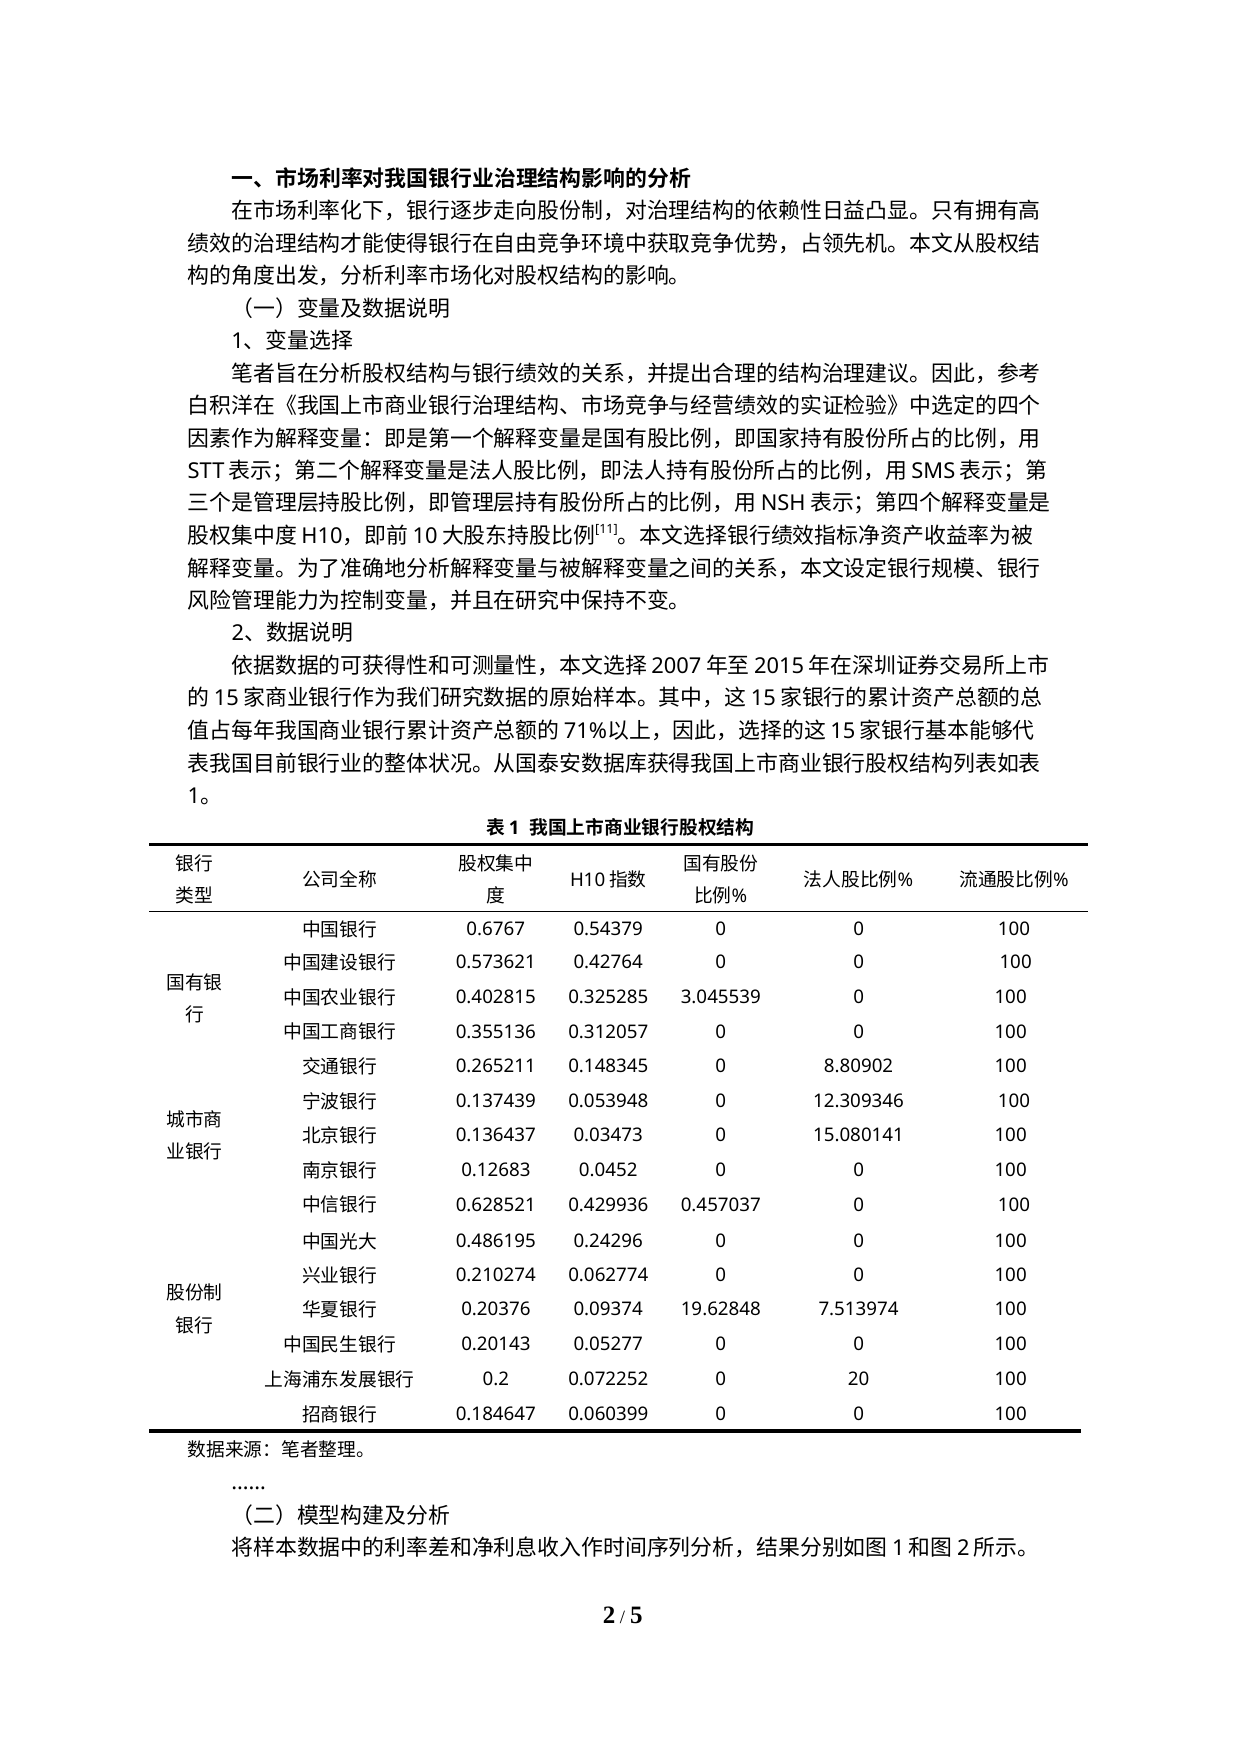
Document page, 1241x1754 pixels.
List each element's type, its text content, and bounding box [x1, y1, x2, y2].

text 1、变量选择 [187, 323, 1053, 355]
table_cell 100 [940, 1397, 1081, 1429]
table_cell 0 [664, 1152, 777, 1186]
table_cell 100 [940, 1326, 1081, 1360]
table_cell 100 [940, 1014, 1081, 1048]
table_cell 100 [940, 1221, 1081, 1257]
table_cell 0.0452 [552, 1152, 664, 1186]
table_cell 华夏银行 [239, 1291, 439, 1326]
table_cell 100 [940, 1048, 1081, 1083]
text 笔者旨在分析股权结构与银行绩效的关系，并提出合理的结构治理建议。因此，参考白积洋在《我国上市商业银行治理结构、市场竞争与经营绩效的实证检验》中选定的四个因素作为解释变量：即是第一个解释变量是国有股比例，即国家持有股份所占的比例，用STT表示；第二个解释变量是法人股比例，即法人持有股份所占的比例，用SMS表示；第三个是管理层持股比例，即管理层持有股份所占的比例，用NSH表示；第四个解释变量是股权集中度H10，即前10大股东持股比例[11]。本文选择银行绩效指标净资产收益率为被解释变量。为了准确地分析解释变量与被解释变量之间的关系，本文设定银行规模、银行风险管理能力为控制变量，并且在研究中保持不变。 [187, 355, 1053, 615]
table_cell 0 [777, 979, 940, 1013]
table_cell 0.03473 [552, 1117, 664, 1152]
table_cell 0.09374 [552, 1291, 664, 1326]
table_cell 北京银行 [239, 1117, 439, 1152]
table_cell 0 [777, 1186, 940, 1221]
table_cell 12.309346 [777, 1083, 940, 1117]
table_cell 0 [777, 1152, 940, 1186]
table_cell 0.628521 [439, 1186, 552, 1221]
table_cell 0 [664, 1360, 777, 1397]
table_cell 中国农业银行 [239, 979, 439, 1013]
table_cell 15.080141 [777, 1117, 940, 1152]
table_cell 0.6767 [439, 912, 552, 944]
table_cell 0 [664, 1048, 777, 1083]
table_cell 宁波银行 [239, 1083, 439, 1117]
table_cell 0.072252 [552, 1360, 664, 1397]
table_cell 0 [664, 1117, 777, 1152]
table_cell 100 [940, 912, 1088, 944]
table_cell 0.42764 [552, 944, 664, 979]
text （二）模型构建及分析 [187, 1497, 1053, 1530]
table_cell 中国建设银行 [239, 944, 439, 979]
table_cell 中国工商银行 [239, 1014, 439, 1048]
table_cell 国有银行 [149, 912, 239, 1083]
table_cell 0 [664, 1083, 777, 1117]
table_cell 0 [777, 1257, 940, 1291]
table_cell 0.573621 [439, 944, 552, 979]
table_cell 0.062774 [552, 1257, 664, 1291]
table_header 流通股比例% [940, 846, 1088, 911]
table_cell 100 [940, 1083, 1088, 1117]
table_cell 0 [777, 944, 940, 979]
table_cell 上海浦东发展银行 [239, 1360, 439, 1397]
table_cell 0.429936 [552, 1186, 664, 1221]
table_cell 0.24296 [552, 1221, 664, 1257]
table_cell 0.355136 [439, 1014, 552, 1048]
table_cell 100 [940, 979, 1081, 1013]
table_cell 城市商业银行 [149, 1083, 239, 1186]
table_cell 0 [777, 1014, 940, 1048]
table_cell 0 [664, 1397, 777, 1429]
table_cell 0.54379 [552, 912, 664, 944]
table_cell 3.045539 [664, 979, 777, 1013]
table_cell 20 [777, 1360, 940, 1397]
table_cell 100 [940, 1186, 1088, 1221]
text 数据来源：笔者整理。 [187, 1433, 1053, 1465]
table_header 公司全称 [239, 846, 439, 911]
table_cell 兴业银行 [239, 1257, 439, 1291]
table_cell 股份制银行 [149, 1186, 239, 1429]
table_cell 19.62848 [664, 1291, 777, 1326]
table_cell 0.312057 [552, 1014, 664, 1048]
table_cell 100 [940, 1152, 1081, 1186]
table_cell 0.148345 [552, 1048, 664, 1083]
table_cell 0.210274 [439, 1257, 552, 1291]
text 将样本数据中的利率差和净利息收入作时间序列分析，结果分别如图1和图2所示。 [187, 1530, 1053, 1562]
table_cell 0 [664, 1014, 777, 1048]
text 2、数据说明 [231, 615, 1053, 648]
table_cell 0.402815 [439, 979, 552, 1013]
table_cell 0.457037 [664, 1186, 777, 1221]
table_cell 0 [664, 912, 777, 944]
table_cell 0.2 [439, 1360, 552, 1397]
table_cell 8.80902 [777, 1048, 940, 1083]
table_cell 0.20376 [439, 1291, 552, 1326]
table_header 股权集中度 [439, 846, 552, 911]
table_cell 0.265211 [439, 1048, 552, 1083]
table_header 银行 类型 [149, 846, 239, 911]
table_cell 招商银行 [239, 1397, 439, 1429]
text 依据数据的可获得性和可测量性，本文选择2007年至2015年在深圳证券交易所上市的15家商业银行作为我们研究数据的原始样本。其中，这15家银行的累计资产总额的总值占每年我国商业银行累计资产总额的71%以上，因此，选择的这15家银行基本能够代表我国目前银行业的整体状况。从国泰安数据库获得我国上市商业银行股权结构列表如表1。 [187, 648, 1053, 810]
table_cell 0.060399 [552, 1397, 664, 1429]
table_cell 0.05277 [552, 1326, 664, 1360]
table_cell 0 [664, 944, 777, 979]
text （一）变量及数据说明 [187, 290, 1053, 323]
table_cell 100 [940, 1257, 1081, 1291]
table_cell 0.20143 [439, 1326, 552, 1360]
table_header 法人股比例% [777, 846, 940, 911]
table_cell 0.486195 [439, 1221, 552, 1257]
table_cell 0 [777, 1326, 940, 1360]
table_cell 0.184647 [439, 1397, 552, 1429]
table_cell 中国银行 [239, 912, 439, 944]
table_cell 0 [777, 1221, 940, 1257]
table_cell 南京银行 [239, 1152, 439, 1186]
table_cell 0.325285 [552, 979, 664, 1013]
table_cell 7.513974 [777, 1291, 940, 1326]
table_cell 100 [940, 944, 1091, 979]
text …… [187, 1465, 1053, 1497]
table_cell 0.137439 [439, 1083, 552, 1117]
table_cell 0.053948 [552, 1083, 664, 1117]
table_cell 0 [664, 1221, 777, 1257]
table_cell 0.136437 [439, 1117, 552, 1152]
table_cell 100 [940, 1291, 1081, 1326]
table_cell 中国民生银行 [239, 1326, 439, 1360]
table_cell 中信银行 [239, 1186, 439, 1221]
table_cell 0.12683 [439, 1152, 552, 1186]
table_cell 0 [777, 1397, 940, 1429]
table_header H10指数 [552, 846, 664, 911]
text 在市场利率化下，银行逐步走向股份制，对治理结构的依赖性日益凸显。只有拥有高绩效的治理结构才能使得银行在自由竞争环境中获取竞争优势，占领先机。本文从股权结构的角度出发，分析利率市场化对股权结构的影响。 [187, 193, 1053, 290]
table_cell 100 [940, 1360, 1081, 1397]
table_cell 100 [940, 1117, 1081, 1152]
table_cell 0 [664, 1326, 777, 1360]
table_cell 交通银行 [239, 1048, 439, 1083]
table_cell 0 [777, 912, 940, 944]
table_header 国有股份比例% [664, 846, 777, 911]
table_cell 0 [664, 1257, 777, 1291]
text 表1 我国上市商业银行股权结构 [187, 810, 1053, 843]
text 一、市场利率对我国银行业治理结构影响的分析 [187, 160, 1053, 193]
table_cell 中国光大 [239, 1221, 439, 1257]
